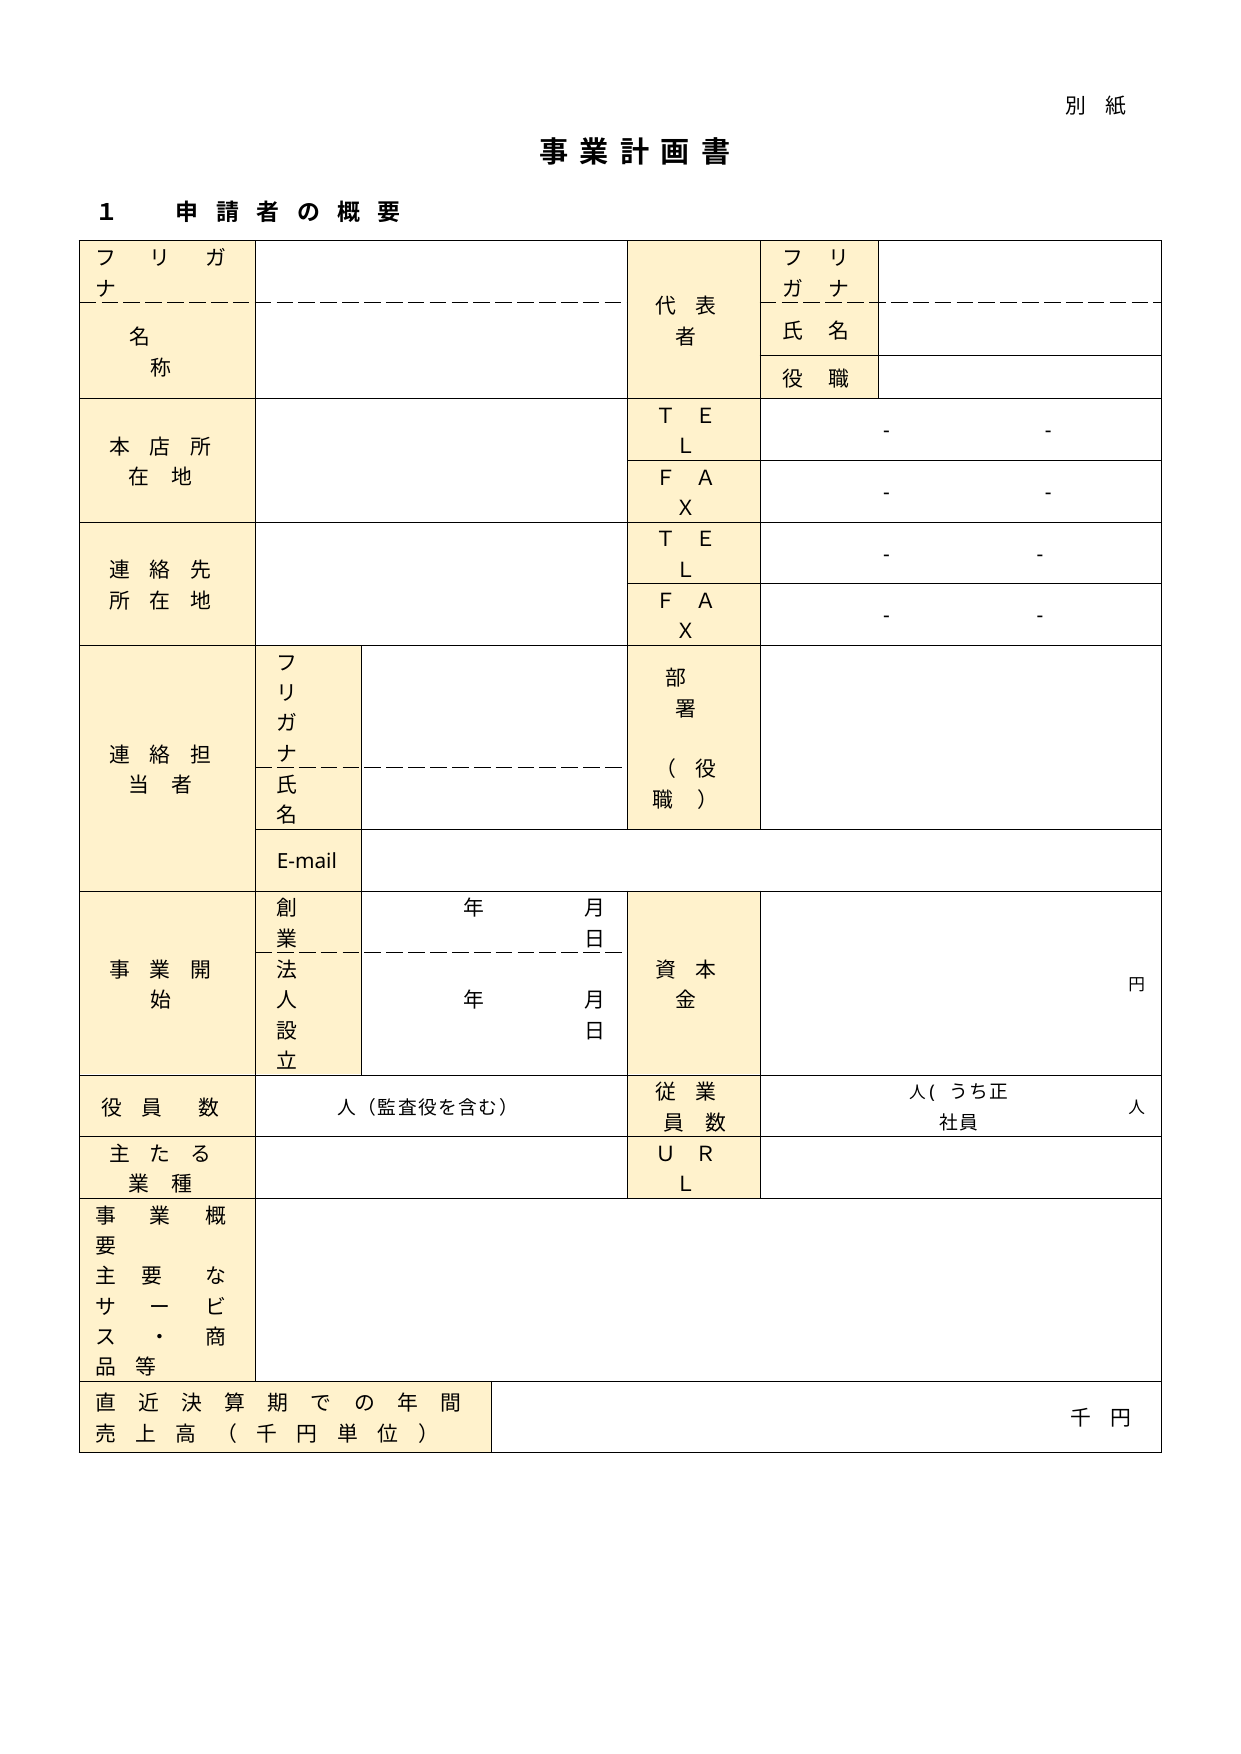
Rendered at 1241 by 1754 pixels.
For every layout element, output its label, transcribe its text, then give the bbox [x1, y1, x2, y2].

table_cell [256, 1199, 1161, 1381]
table_cell [1054, 399, 1161, 460]
table_cell 資本金 [628, 892, 760, 1074]
table_cell - [1026, 399, 1054, 460]
table_cell 年 月 日 [362, 892, 627, 952]
text 別紙 [95, 89, 1146, 119]
table_cell [901, 461, 1026, 522]
table_cell 法人設立 [256, 952, 361, 1074]
table_cell [879, 356, 1161, 398]
table_cell [256, 399, 627, 522]
table_cell [901, 584, 1026, 645]
table_cell 創業 [256, 892, 361, 952]
table_cell 連絡先所在地 [80, 523, 255, 645]
table_cell [901, 523, 1026, 583]
table_cell - [879, 399, 901, 460]
table_cell フリガナ [256, 646, 361, 767]
table_cell [256, 523, 627, 645]
table_cell 人 [1110, 1076, 1161, 1136]
text 事業計画書 [95, 119, 1146, 180]
table_cell - [879, 461, 901, 522]
table_cell [761, 584, 878, 645]
table_cell [256, 1076, 314, 1136]
table_cell 人(うち正社員 [879, 1076, 1026, 1136]
table_cell ＵＲＬ [628, 1137, 760, 1198]
table_cell ＦＡＸ [628, 461, 760, 522]
table_cell [761, 646, 1161, 829]
table_cell 従業員数 [628, 1076, 760, 1136]
table_cell [362, 646, 627, 767]
table_cell 千円 [492, 1382, 1161, 1452]
table_cell [362, 830, 1161, 891]
table_cell ＴＥＬ [628, 523, 760, 583]
table_cell [1054, 461, 1161, 522]
table_cell - [879, 584, 901, 645]
table_cell 円 [1110, 892, 1161, 1074]
table_cell - [879, 523, 901, 583]
table_cell [1026, 1076, 1110, 1136]
table_header フリガナ [761, 241, 878, 302]
table_cell 役職 [761, 356, 878, 398]
table_cell 氏名 [256, 767, 361, 829]
table_cell [1054, 584, 1161, 645]
table_cell [761, 1137, 1161, 1198]
table_cell [256, 302, 627, 398]
table_cell 部署 （役職） [628, 646, 760, 829]
table_cell [901, 399, 1026, 460]
table_cell [1054, 523, 1161, 583]
table_cell 主たる業種 [80, 1137, 255, 1198]
table_header [879, 241, 1161, 302]
table_cell [761, 892, 1110, 1074]
table_cell [761, 523, 878, 583]
table_cell - [1026, 523, 1054, 583]
table_cell 直近決算期での年間売上高（千円単位） [80, 1382, 491, 1452]
table_header [256, 241, 627, 302]
table_cell 人（監査役を含む） [315, 1076, 627, 1136]
table_cell 事業開始 [80, 892, 255, 1074]
table_header 代表者 [628, 241, 760, 398]
table_cell 連絡担当者 [80, 646, 255, 891]
table_cell ＦＡＸ [628, 584, 760, 645]
table_cell [761, 461, 878, 522]
table_cell [761, 1076, 878, 1136]
table_cell [879, 302, 1161, 355]
table_cell [256, 1137, 627, 1198]
table_header フリガナ [80, 241, 255, 302]
table_cell E-mail [256, 830, 361, 891]
table_cell 名称 [80, 302, 255, 398]
table_cell - [1026, 461, 1054, 522]
table_cell 役員数 [80, 1076, 255, 1136]
text １ 申請者の概要 [40, 180, 1146, 240]
table_cell 年 月 日 [362, 952, 627, 1074]
table_cell 本店所在地 [80, 399, 255, 522]
table_cell [761, 399, 878, 460]
table_cell ＴＥＬ [628, 399, 760, 460]
table_cell - [1026, 584, 1054, 645]
table_cell 事業概要 主要なサービス・商品等 [80, 1199, 255, 1381]
table_cell 氏名 [761, 302, 878, 355]
table_cell [362, 767, 627, 829]
